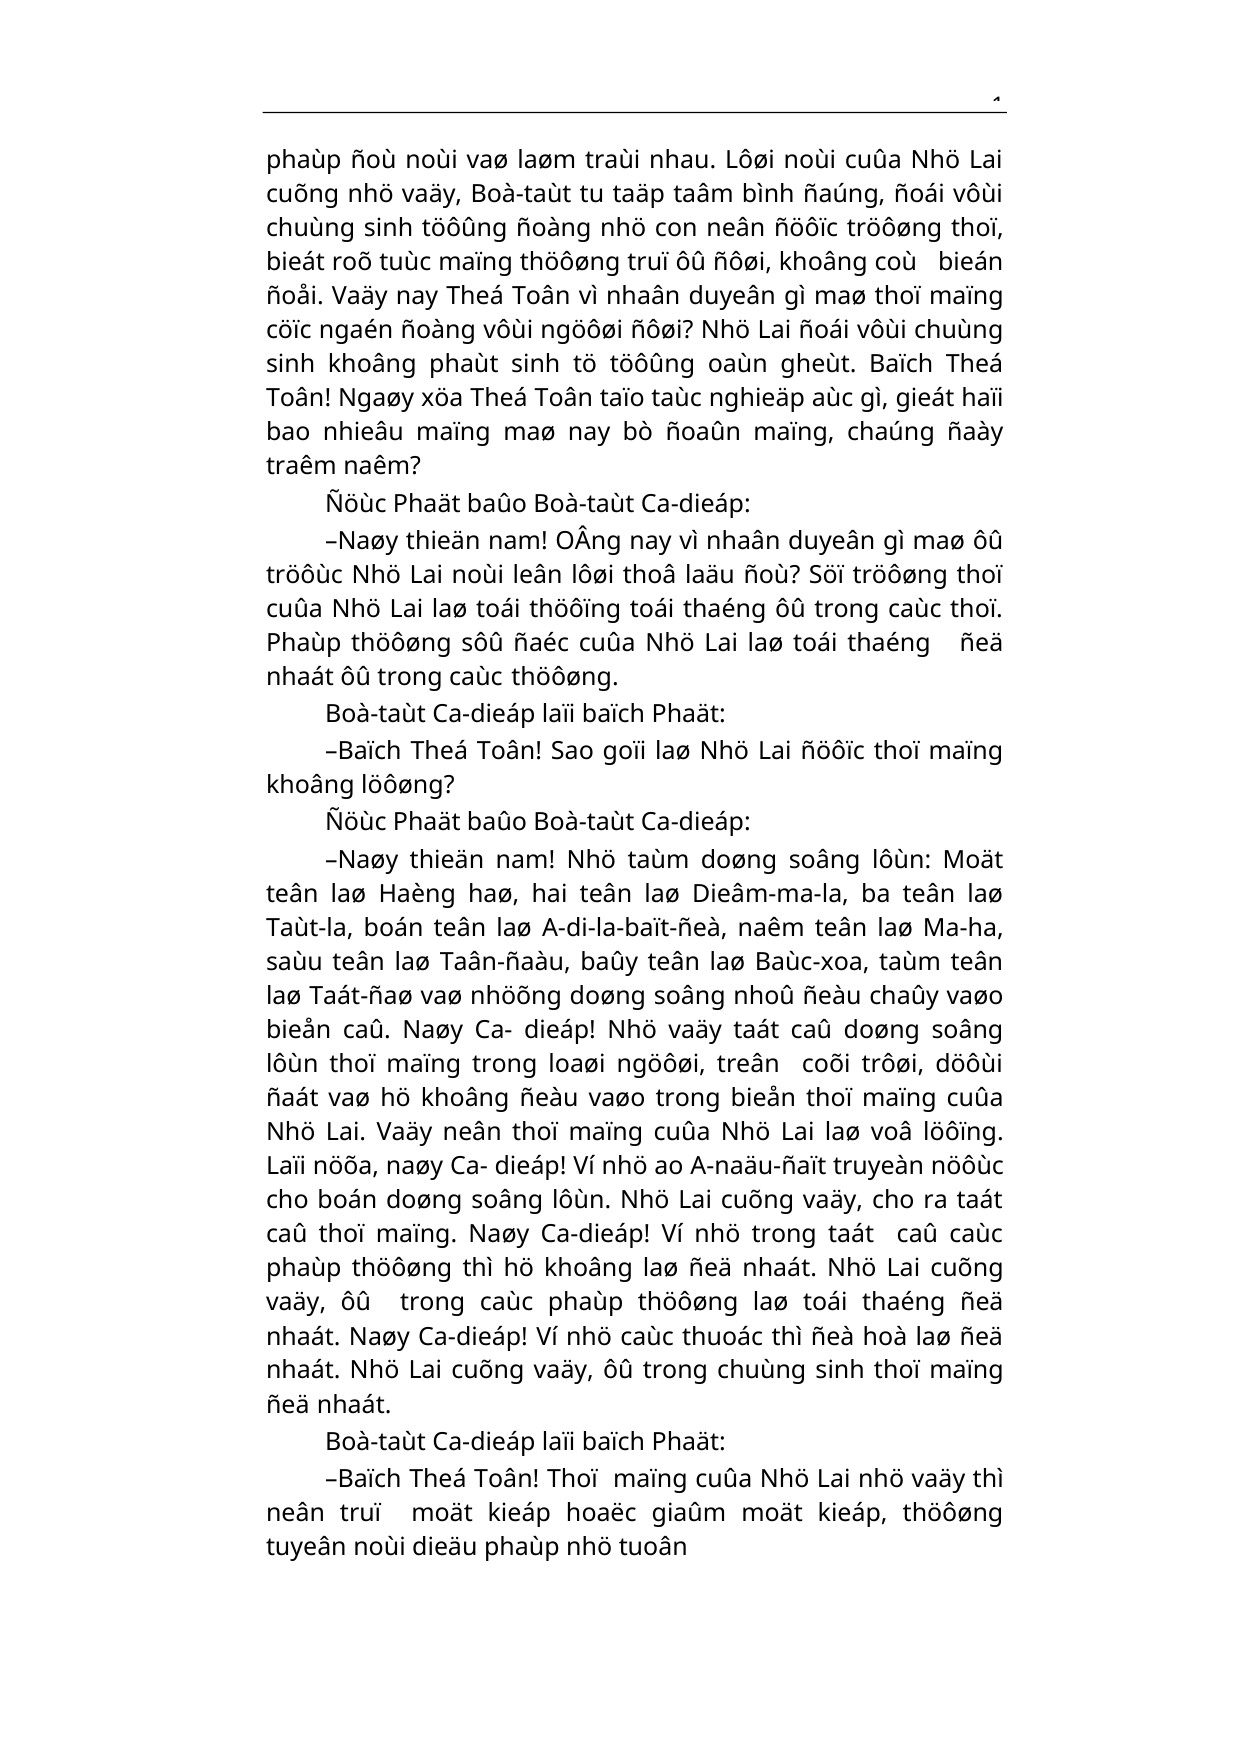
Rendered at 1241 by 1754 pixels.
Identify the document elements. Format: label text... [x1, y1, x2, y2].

text Ñöùc Phaät baûo Boà-taùt Ca-dieáp: [325, 804, 1065, 838]
text –Baïch Theá Toân! Sao goïi laø Nhö Lai ñöôïc thoï maïng khoâng löôøng? [266, 733, 1004, 801]
text Boà-taùt Ca-dieáp laïi baïch Phaät: [325, 696, 1065, 730]
text Boà-taùt Ca-dieáp laïi baïch Phaät: [325, 1423, 1065, 1458]
text Ñöùc Phaät baûo Boà-taùt Ca-dieáp: [325, 485, 1065, 519]
text –Baïch Theá Toân! Thoï maïng cuûa Nhö Lai nhö vaäy thì neân truï moät kieáp hoaëc giaûm moät kieáp, thöôøng tuyeân noùi dieäu phaùp nhö tuoân [266, 1461, 1004, 1563]
text phaùp ñoù noùi vaø laøm traùi nhau. Lôøi noùi cuûa Nhö Lai cuõng nhö vaäy, Boà-taùt tu taäp taâm bình ñaúng, ñoái vôùi chuùng sinh töôûng ñoàng nhö con neân ñöôïc tröôøng thoï, bieát roõ tuùc maïng thöôøng truï ôû ñôøi, khoâng coù bieán ñoåi. Vaäy nay Theá Toân vì nhaân duyeân gì maø thoï maïng cöïc ngaén ñoàng vôùi ngöôøi ñôøi? Nhö Lai ñoái vôùi chuùng sinh khoâng phaùt sinh tö töôûng oaùn gheùt. Baïch Theá Toân! Ngaøy xöa Theá Toân taïo taùc nghieäp aùc gì, gieát haïi bao nhieâu maïng maø nay bò ñoaûn maïng, chaúng ñaày traêm naêm? [266, 141, 1004, 482]
text –Naøy thieän nam! Nhö taùm doøng soâng lôùn: Moät teân laø Haèng haø, hai teân laø Dieâm-ma-la, ba teân laø Taùt-la, boán teân laø A-di-la-baït-ñeà, naêm teân laø Ma-ha, saùu teân laø Taân-ñaàu, baûy teân laø Baùc-xoa, taùm teân laø Taát-ñaø vaø nhöõng doøng soâng nhoû ñeàu chaûy vaøo bieån caû. Naøy Ca- dieáp! Nhö vaäy taát caû doøng soâng lôùn thoï maïng trong loaøi ngöôøi, treân coõi trôøi, döôùi ñaát vaø hö khoâng ñeàu vaøo trong bieån thoï maïng cuûa Nhö Lai. Vaäy neân thoï maïng cuûa Nhö Lai laø voâ löôïng. Laïi nöõa, naøy Ca- dieáp! Ví nhö ao A-naäu-ñaït truyeàn nöôùc cho boán doøng soâng lôùn. Nhö Lai cuõng vaäy, cho ra taát caû thoï maïng. Naøy Ca-dieáp! Ví nhö trong taát caû caùc phaùp thöôøng thì hö khoâng laø ñeä nhaát. Nhö Lai cuõng vaäy, ôû trong caùc phaùp thöôøng laø toái thaéng ñeä nhaát. Naøy Ca-dieáp! Ví nhö caùc thuoác thì ñeà hoà laø ñeä nhaát. Nhö Lai cuõng vaäy, ôû trong chuùng sinh thoï maïng ñeä nhaát. [266, 841, 1004, 1420]
text –Naøy thieän nam! OÂng nay vì nhaân duyeân gì maø ôû tröôùc Nhö Lai noùi leân lôøi thoâ laäu ñoù? Söï tröôøng thoï cuûa Nhö Lai laø toái thöôïng toái thaéng ôû trong caùc thoï. Phaùp thöôøng sôû ñaéc cuûa Nhö Lai laø toái thaéng ñeä nhaát ôû trong caùc thöôøng. [266, 522, 1004, 693]
